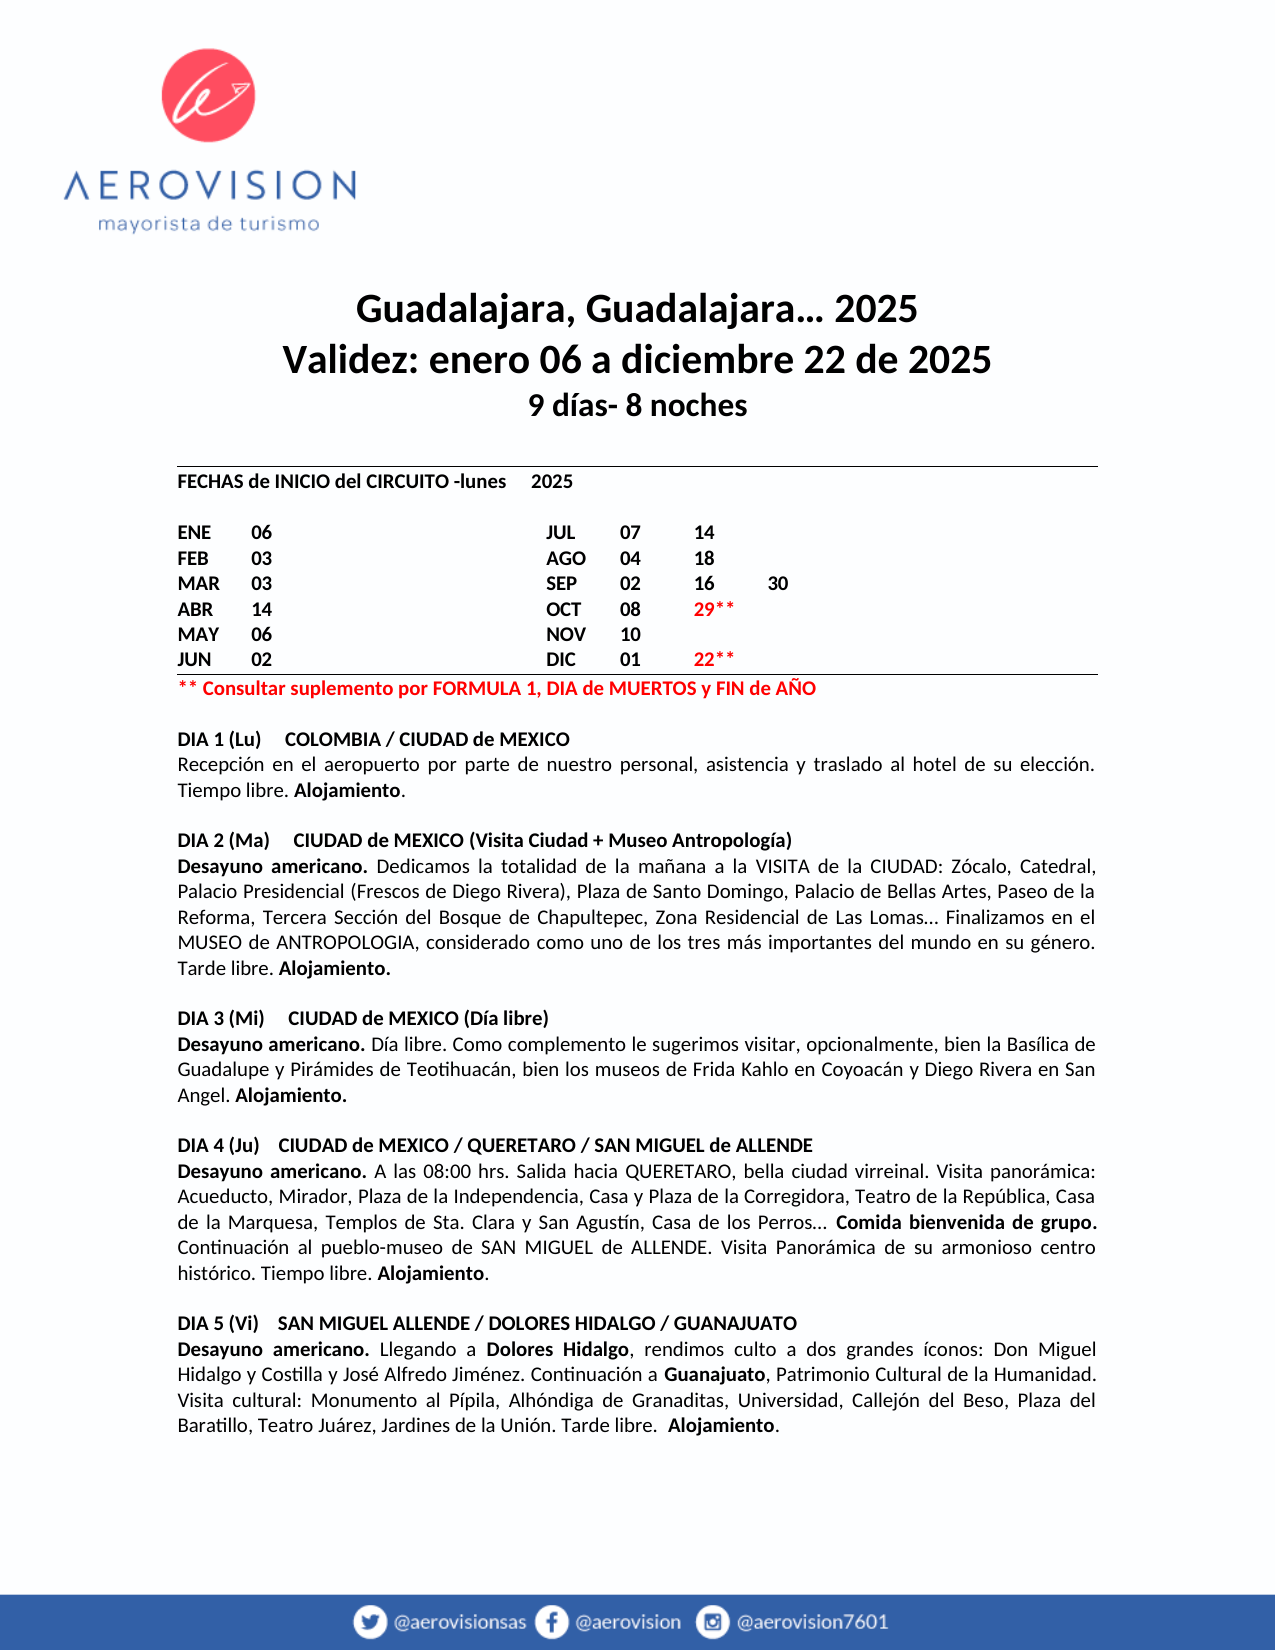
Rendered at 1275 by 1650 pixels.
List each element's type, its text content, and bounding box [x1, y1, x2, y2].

text ** Consultar suplemento por FORMULA 1, DIA de MUERTOS y FIN de AÑO [177, 675, 1098, 701]
text FEB 03 AGO 04 18 [177, 545, 1098, 570]
text DIA 3 (Mi) CIUDAD de MEXICO (Día libre) [177, 1006, 1098, 1031]
text Desayuno americano. Día libre. Como complemento le sugerimos visitar, opcionalmente, bien la Basílica de Guadalupe y Pirámides de Teotihuacán, bien los museos de Frida Kahlo en Coyoacán y Diego Rivera en San Angel. Alojamiento. [177, 1031, 1098, 1107]
text Validez: enero 06 a diciembre 22 de 2025 [177, 333, 1098, 384]
text 9 días- 8 noches [177, 384, 1098, 425]
text JUN 02 DIC 01 22** [177, 647, 1098, 674]
text FECHAS de INICIO del CIRCUITO -lunes 2025 [177, 467, 1098, 494]
text Recepción en el aeropuerto por parte de nuestro personal, asistencia y traslado al hotel de su elección. Tiempo libre. Alojamiento. [177, 751, 1098, 802]
text Desayuno americano. Dedicamos la totalidad de la mañana a la VISITA de la CIUDAD: Zócalo, Catedral, Palacio Presidencial (Frescos de Diego Rivera), Plaza de Santo Domingo, Palacio de Bellas Artes, Paseo de la Reforma, Tercera Sección del Bosque de Chapultepec, Zona Residencial de Las Lomas… Finalizamos en el MUSEO de ANTROPOLOGIA, considerado como uno de los tres más importantes del mundo en su género. Tarde libre. Alojamiento. [177, 853, 1098, 980]
text DIA 1 (Lu) COLOMBIA / CIUDAD de MEXICO [177, 726, 1098, 751]
text Desayuno americano. Llegando a Dolores Hidalgo, rendimos culto a dos grandes íconos: Don Miguel Hidalgo y Costilla y José Alfredo Jiménez. Continuación a Guanajuato, Patrimonio Cultural de la Humanidad. Visita cultural: Monumento al Pípila, Alhóndiga de Granaditas, Universidad, Callejón del Beso, Plaza del Baratillo, Teatro Juárez, Jardines de la Unión. Tarde libre. Alojamiento. [177, 1336, 1098, 1438]
text MAY 06 NOV 10 [177, 621, 1098, 647]
text DIA 2 (Ma) CIUDAD de MEXICO (Visita Ciudad + Museo Antropología) [177, 828, 1098, 853]
text DIA 5 (Vi) SAN MIGUEL ALLENDE / DOLORES HIDALGO / GUANAJUATO [177, 1311, 1098, 1336]
text Desayuno americano. A las 08:00 hrs. Salida hacia QUERETARO, bella ciudad virreinal. Visita panorámica: Acueducto, Mirador, Plaza de la Independencia, Casa y Plaza de la Corregidora, Teatro de la República, Casa de la Marquesa, Templos de Sta. Clara y San Agustín, Casa de los Perros… Comida bienvenida de grupo. Continuación al pueblo-museo de SAN MIGUEL de ALLENDE. Visita Panorámica de su armonioso centro histórico. Tiempo libre. Alojamiento. [177, 1158, 1098, 1285]
text ENE 06 JUL 07 14 [177, 519, 1098, 545]
text MAR 03 SEP 02 16 30 [177, 570, 1098, 596]
text ABR 14 OCT 08 29** [177, 596, 1098, 621]
picture [0, 0, 1275, 1650]
text DIA 4 (Ju) CIUDAD de MEXICO / QUERETARO / SAN MIGUEL de ALLENDE [177, 1133, 1098, 1158]
text Guadalajara, Guadalajara… 2025 [177, 282, 1098, 333]
